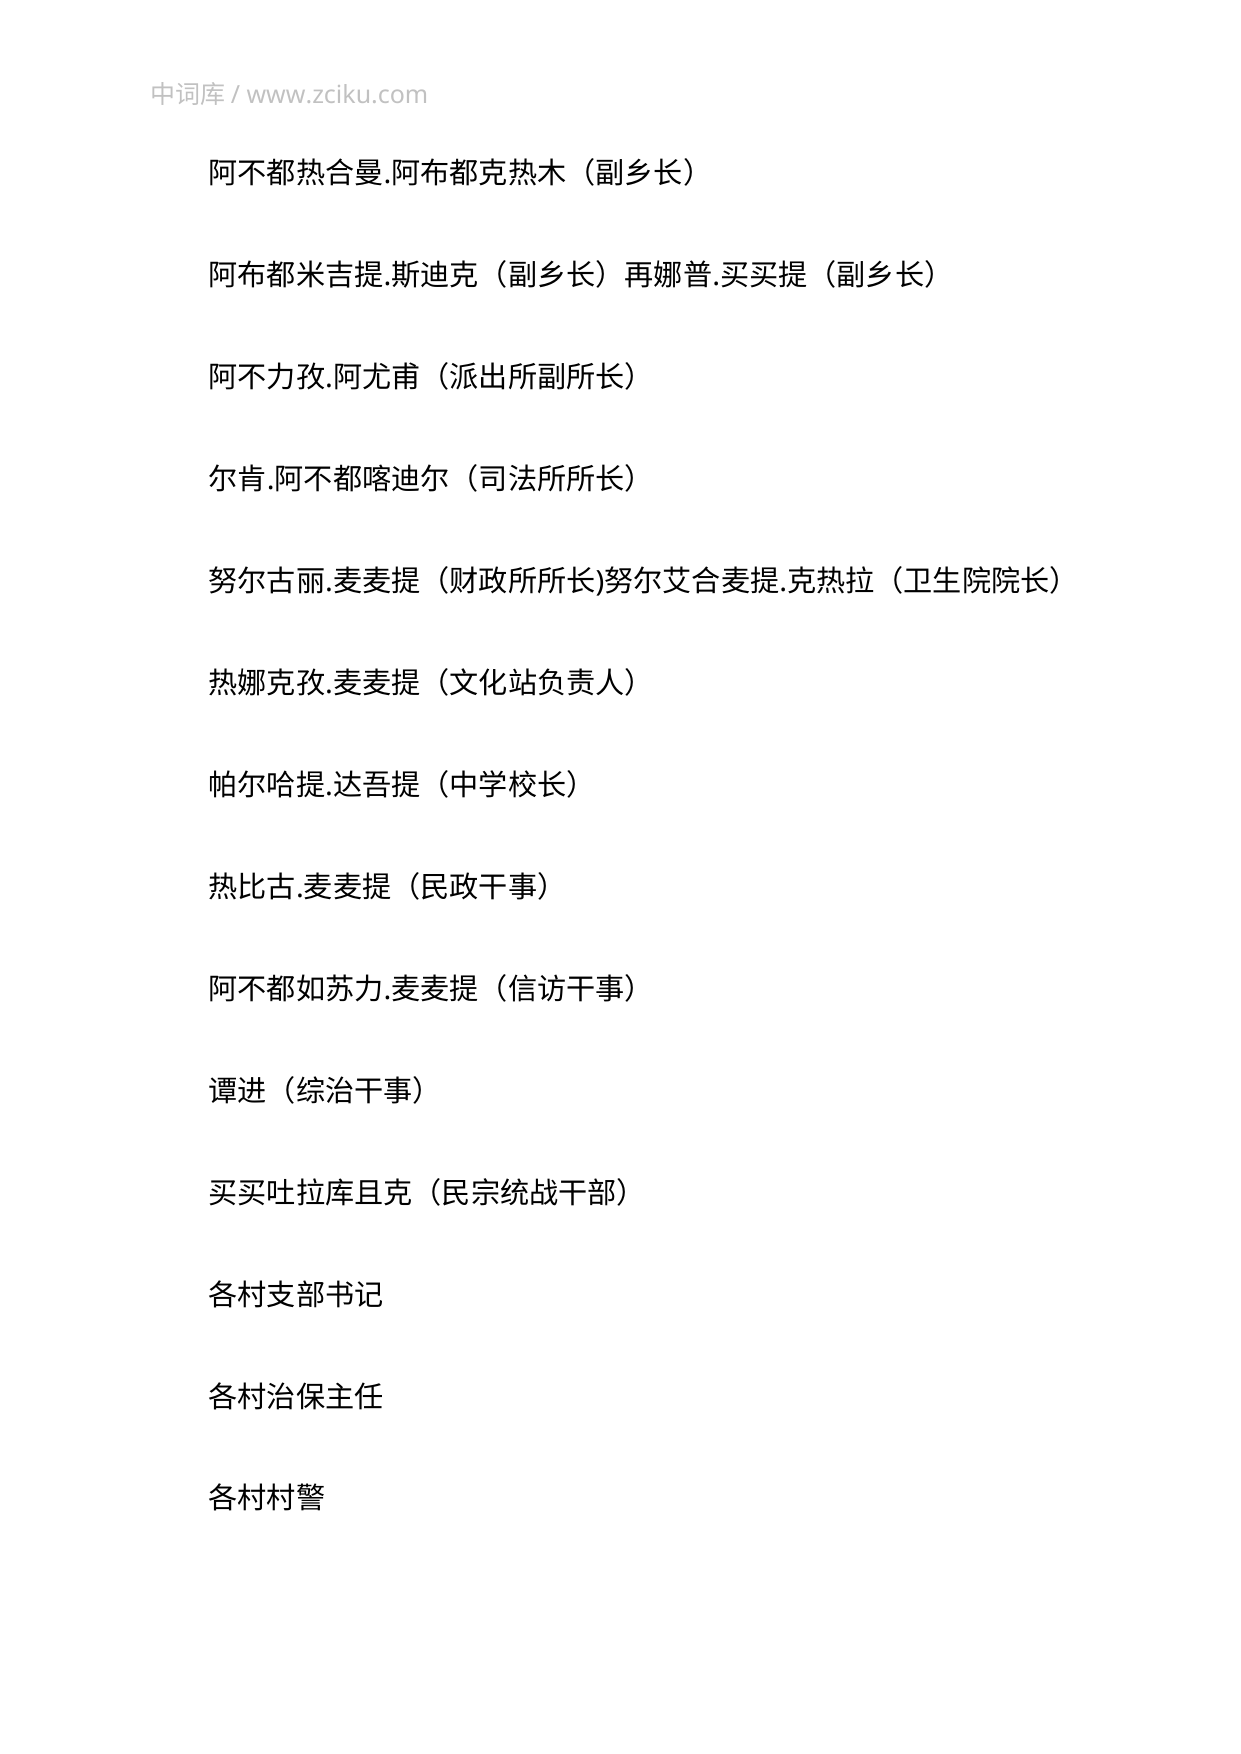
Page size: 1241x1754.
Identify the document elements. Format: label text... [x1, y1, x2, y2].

text 阿不都热合曼.阿布都克热木（副乡长） [150, 150, 1090, 192]
text 各村治保主任 [150, 1373, 1090, 1415]
text 努尔古丽.麦麦提（财政所所长)努尔艾合麦提.克热拉（卫生院院长） [150, 558, 1090, 600]
text 阿不力孜.阿尤甫（派出所副所长） [150, 354, 1090, 396]
text 买买吐拉库且克（民宗统战干部） [150, 1169, 1090, 1212]
text 阿布都米吉提.斯迪克（副乡长）再娜普.买买提（副乡长） [150, 252, 1090, 294]
text 尔肯.阿不都喀迪尔（司法所所长） [150, 456, 1090, 498]
text 热比古.麦麦提（民政干事） [150, 864, 1090, 906]
text 各村支部书记 [150, 1271, 1090, 1314]
text 帕尔哈提.达吾提（中学校长） [150, 762, 1090, 804]
text 谭进（综治干事） [150, 1068, 1090, 1110]
text 热娜克孜.麦麦提（文化站负责人） [150, 660, 1090, 702]
text 阿不都如苏力.麦麦提（信访干事） [150, 966, 1090, 1008]
text 各村村警 [150, 1475, 1090, 1517]
